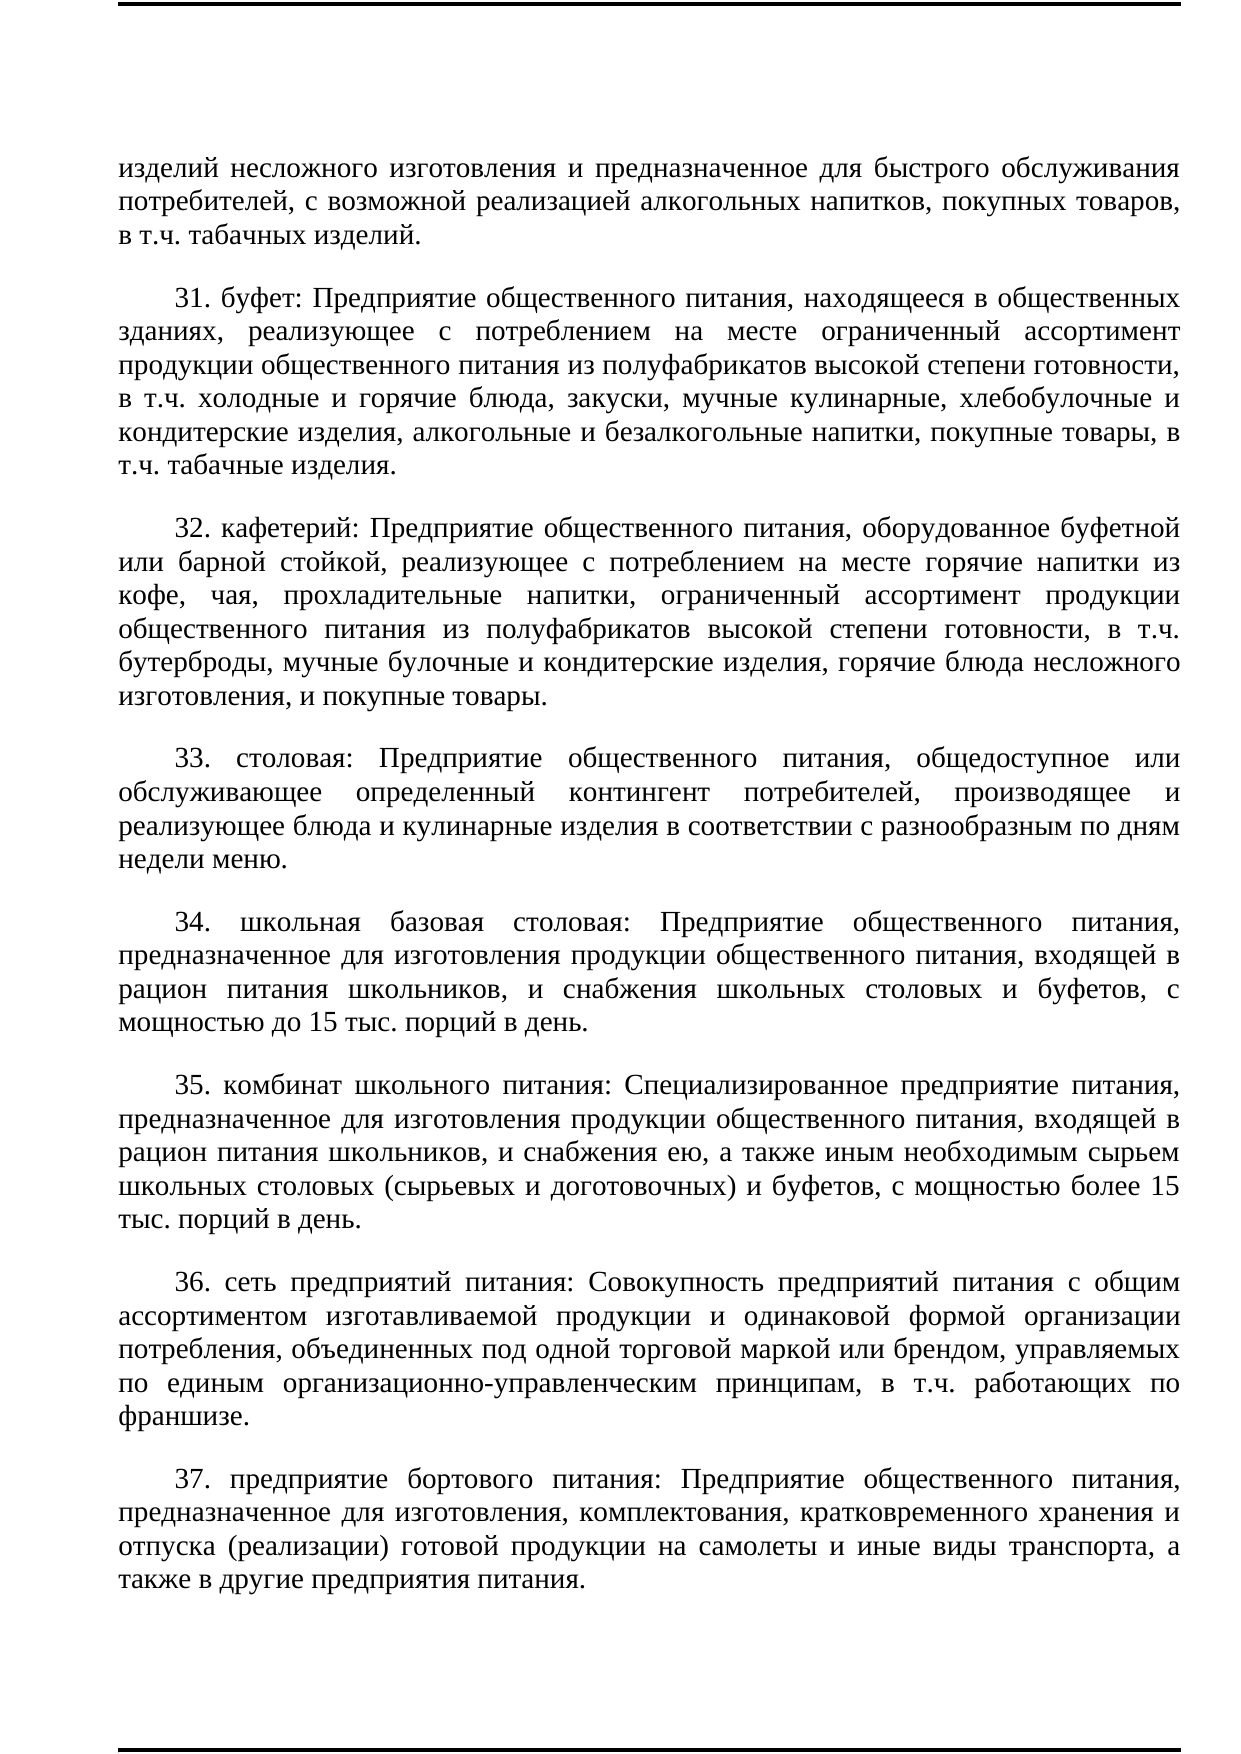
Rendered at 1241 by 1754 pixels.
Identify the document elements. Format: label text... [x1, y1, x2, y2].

text 34. школьная базовая столовая: Предприятие общественного питания, предназначенное для изготовления продукции общественного питания, входящей в рацион питания школьников, и снабжения школьных столовых и буфетов, с мощностью до 15 тыс. порций в день. [118, 904, 1181, 1038]
text 31. буфет: Предприятие общественного питания, находящееся в общественных зданиях, реализующее с потреблением на месте ограниченный ассортимент продукции общественного питания из полуфабрикатов высокой степени готовности, в т.ч. холодные и горячие блюда, закуски, мучные кулинарные, хлебобулочные и кондитерские изделия, алкогольные и безалкогольные напитки, покупные товары, в т.ч. табачные изделия. [118, 280, 1181, 481]
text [118, 150, 1181, 251]
text 35. комбинат школьного питания: Специализированное предприятие питания, предназначенное для изготовления продукции общественного питания, входящей в рацион питания школьников, и снабжения ею, а также иным необходимым сырьем школьных столовых (сырьевых и доготовочных) и буфетов, с мощностью более 15 тыс. порций в день. [118, 1067, 1181, 1235]
text 33. столовая: Предприятие общественного питания, общедоступное или обслуживающее определенный контингент потребителей, производящее и реализующее блюда и кулинарные изделия в соответствии с разнообразным по дням недели меню. [118, 741, 1181, 875]
text 36. сеть предприятий питания: Совокупность предприятий питания с общим ассортиментом изготавливаемой продукции и одинаковой формой организации потребления, объединенных под одной торговой маркой или брендом, управляемых по единым организационно-управленческим принципам, в т.ч. работающих по франшизе. [118, 1264, 1181, 1432]
text 37. предприятие бортового питания: Предприятие общественного питания, предназначенное для изготовления, комплектования, кратковременного хранения и отпуска (реализации) готовой продукции на самолеты и иные виды транспорта, а также в другие предприятия питания. [118, 1461, 1181, 1595]
text 32. кафетерий: Предприятие общественного питания, оборудованное буфетной или барной стойкой, реализующее с потреблением на месте горячие напитки из кофе, чая, прохладительные напитки, ограниченный ассортимент продукции общественного питания из полуфабрикатов высокой степени готовности, в т.ч. бутерброды, мучные булочные и кондитерские изделия, горячие блюда несложного изготовления, и покупные товары. [118, 510, 1181, 711]
